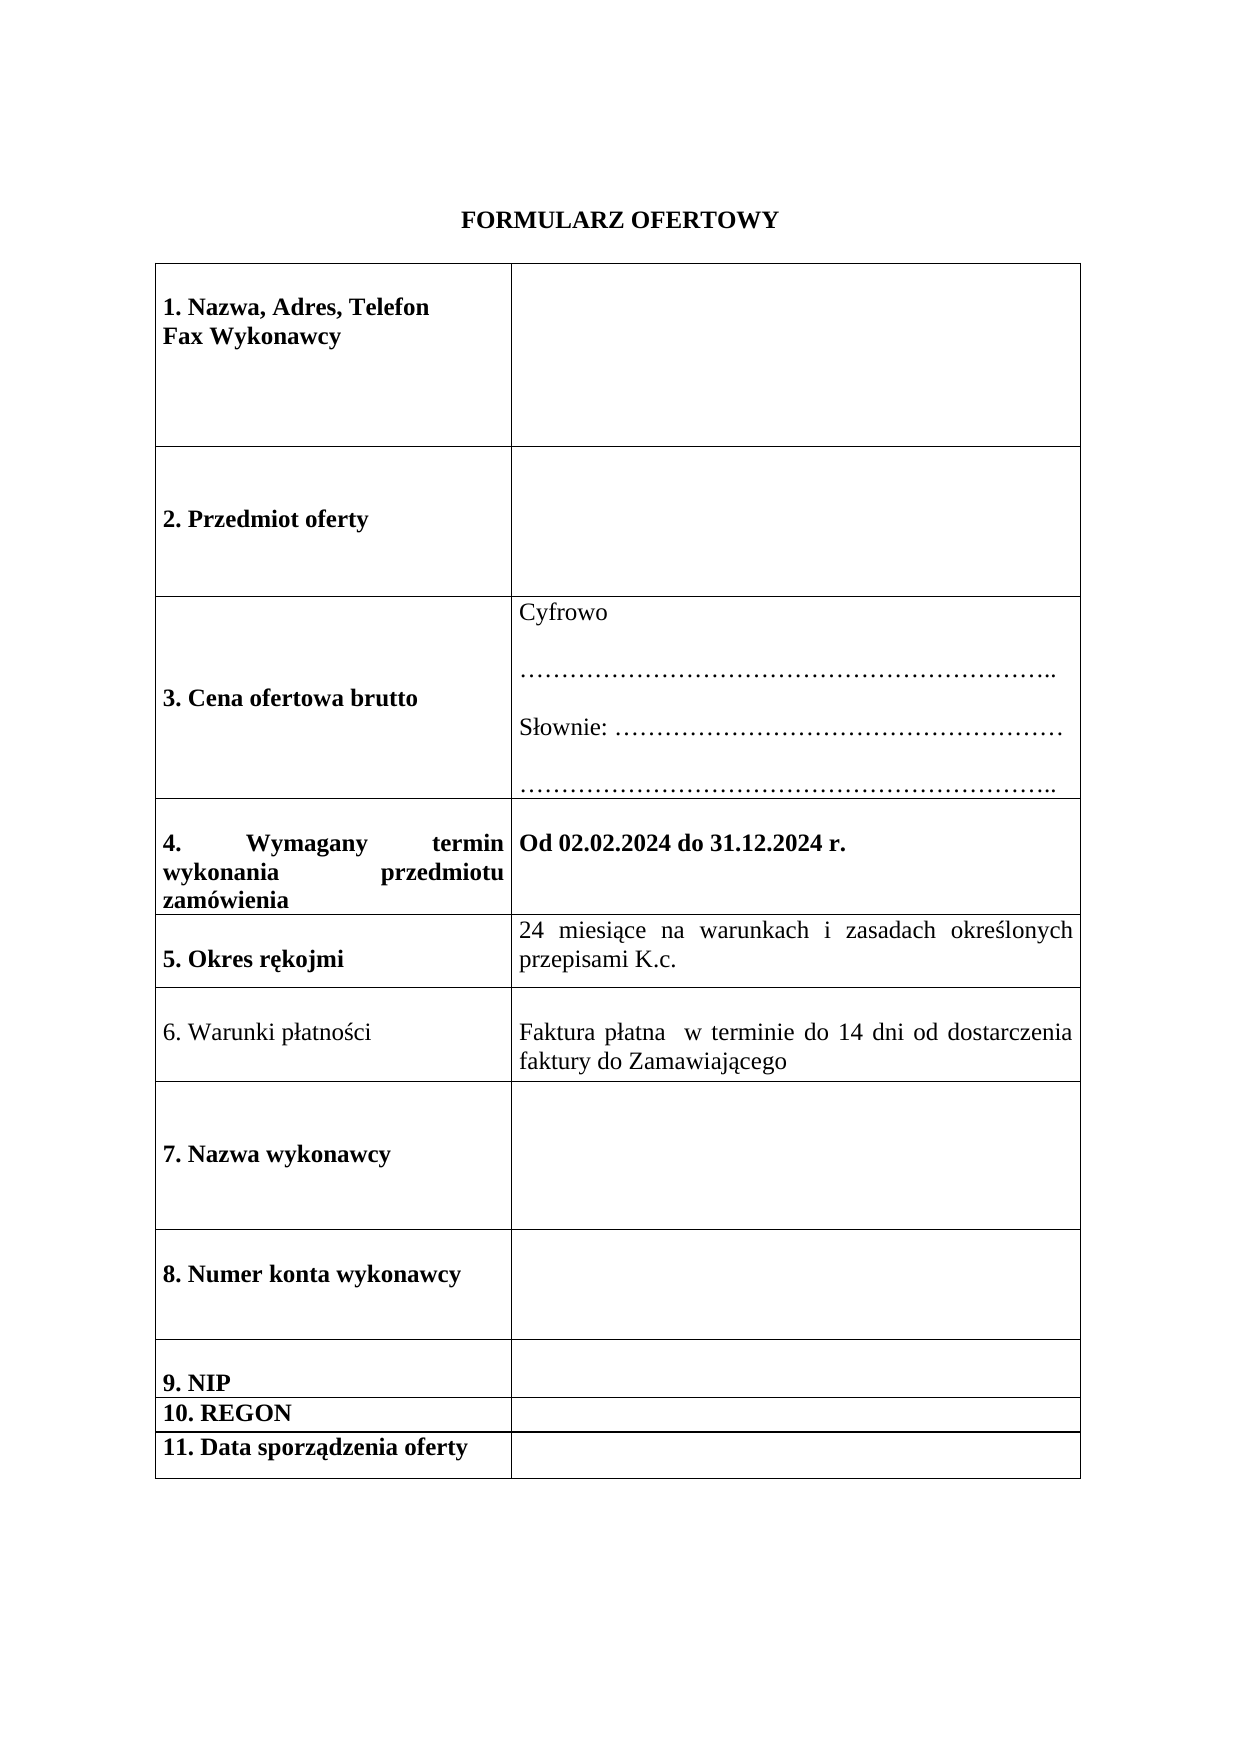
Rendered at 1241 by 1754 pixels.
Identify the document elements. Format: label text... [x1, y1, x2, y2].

table_cell 5. Okres rękojmi [156, 915, 511, 987]
table_cell Od 02.02.2024 do 31.12.2024 r. [512, 799, 1080, 914]
table_cell 10. REGON [156, 1398, 511, 1431]
table_cell [512, 447, 1080, 596]
table_cell 4. Wymagany termin wykonania przedmiotu zamówienia [156, 799, 511, 914]
table_cell Faktura płatna w terminie do 14 dni od dostarczenia faktury do Zamawiającego [512, 988, 1080, 1081]
text FORMULARZ OFERTOWY [148, 205, 1093, 234]
table_cell 6. Warunki płatności [156, 988, 511, 1081]
table_cell [512, 1398, 1080, 1431]
table_header [512, 264, 1080, 446]
table_cell 3. Cena ofertowa brutto [156, 597, 511, 798]
table_cell 24 miesiące na warunkach i zasadach określonych przepisami K.c. [512, 915, 1080, 987]
table_cell 2. Przedmiot oferty [156, 447, 511, 596]
table_cell 8. Numer konta wykonawcy [156, 1230, 511, 1338]
table_cell Cyfrowo ……………………………………………………….. Słownie: ……………………………………………… ……………………………………………………….. [512, 597, 1080, 798]
table_cell 9. NIP [156, 1340, 511, 1397]
table_cell [512, 1340, 1080, 1397]
table_header 1. Nazwa, Adres, Telefon Fax Wykonawcy [156, 264, 511, 446]
table_cell 7. Nazwa wykonawcy [156, 1082, 511, 1229]
table_cell [512, 1433, 1080, 1478]
table_cell [512, 1230, 1080, 1338]
table_cell [512, 1082, 1080, 1229]
table_cell 11. Data sporządzenia oferty [156, 1433, 511, 1478]
